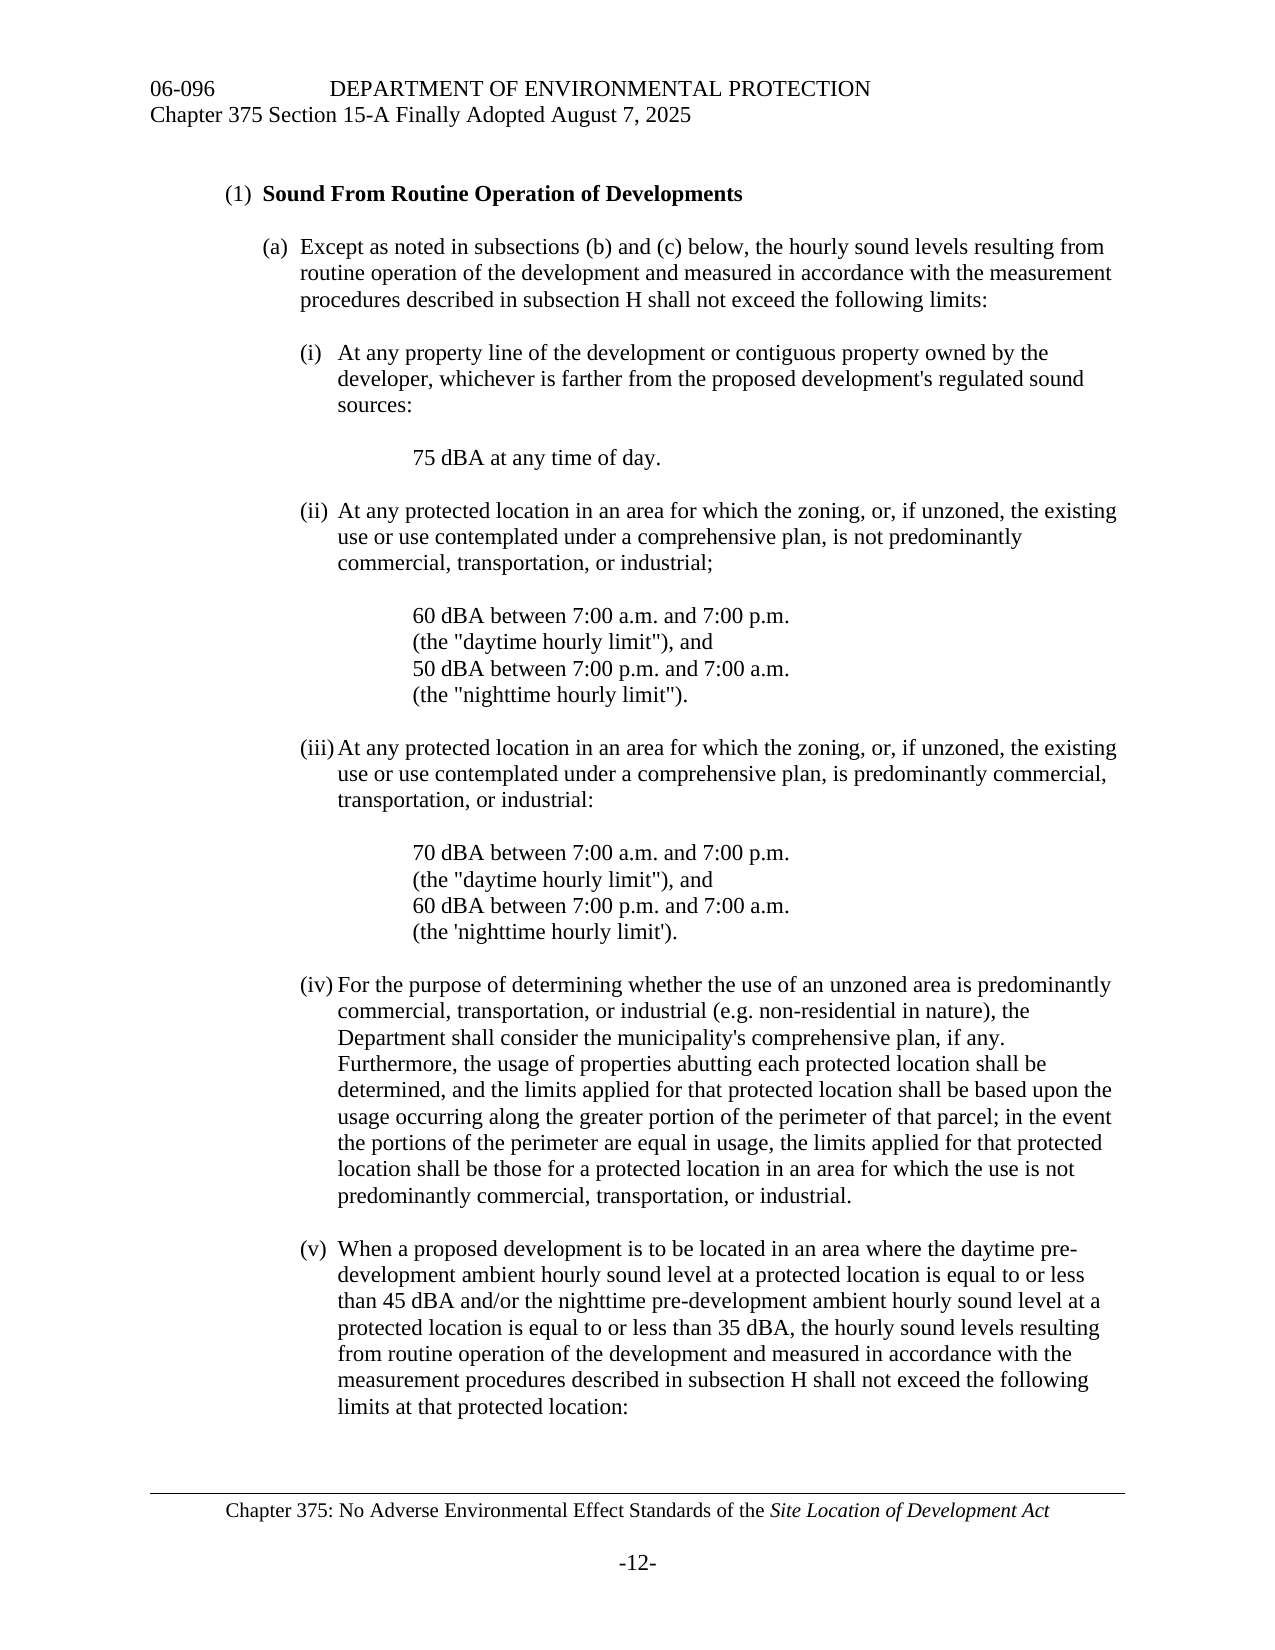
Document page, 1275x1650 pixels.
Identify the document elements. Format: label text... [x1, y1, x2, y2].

text (the "daytime hourly limit"), and [412, 628, 1125, 655]
text (ii) At any protected location in an area for which the zoning, or, if unzoned, the existing use or use contemplated under a comprehensive plan, is not predominantly commercial, transportation, or industrial; [300, 497, 1125, 576]
text 70 dBA between and [412, 839, 1125, 866]
text 50 dBA between and [412, 655, 1125, 681]
text 75 dBA at any time of day. [412, 444, 1125, 470]
text (the 'nighttime hourly limit'). [412, 918, 1125, 945]
text (the "daytime hourly limit"), and [412, 866, 1125, 892]
text (v) When a proposed development is to be located in an area where the daytime pre-development ambient hourly sound level at a protected location is equal to or less than 45 dBA and/or the nighttime pre-development ambient hourly sound level at a protected location is equal to or less than 35 dBA, the hourly sound levels resulting from routine operation of the development and measured in accordance with the measurement procedures described in subsection H shall not exceed the following limits at that protected location: [300, 1234, 1125, 1419]
text 60 dBA between and [412, 602, 1125, 628]
text (iv) For the purpose of determining whether the use of an unzoned area is predominantly commercial, transportation, or industrial (e.g. non-residential in nature), the Department shall consider the municipality's comprehensive plan, if any. Furthermore, the usage of properties abutting each protected location shall be determined, and the limits applied for that protected location shall be based upon the usage occurring along the greater portion of the perimeter of that parcel; in the event the portions of the perimeter are equal in usage, the limits applied for that protected location shall be those for a protected location in an area for which the use is not predominantly commercial, transportation, or industrial. [300, 971, 1125, 1208]
text (1) Sound From Routine Operation of Developments [225, 180, 1125, 207]
text 60 dBA between and [412, 892, 1125, 918]
text (iii) At any protected location in an area for which the zoning, or, if unzoned, the existing use or use contemplated under a comprehensive plan, is predominantly commercial, transportation, or industrial: [300, 734, 1125, 813]
text (a) Except as noted in subsections (b) and (c) below, the hourly sound levels resulting from routine operation of the development and measured in accordance with the measurement procedures described in subsection H shall not exceed the following limits: [262, 233, 1125, 312]
text (i) At any property line of the development or contiguous property owned by the developer, whichever is farther from the proposed development's regulated sound sources: [300, 338, 1125, 418]
text (the "nighttime hourly limit"). [412, 681, 1125, 707]
